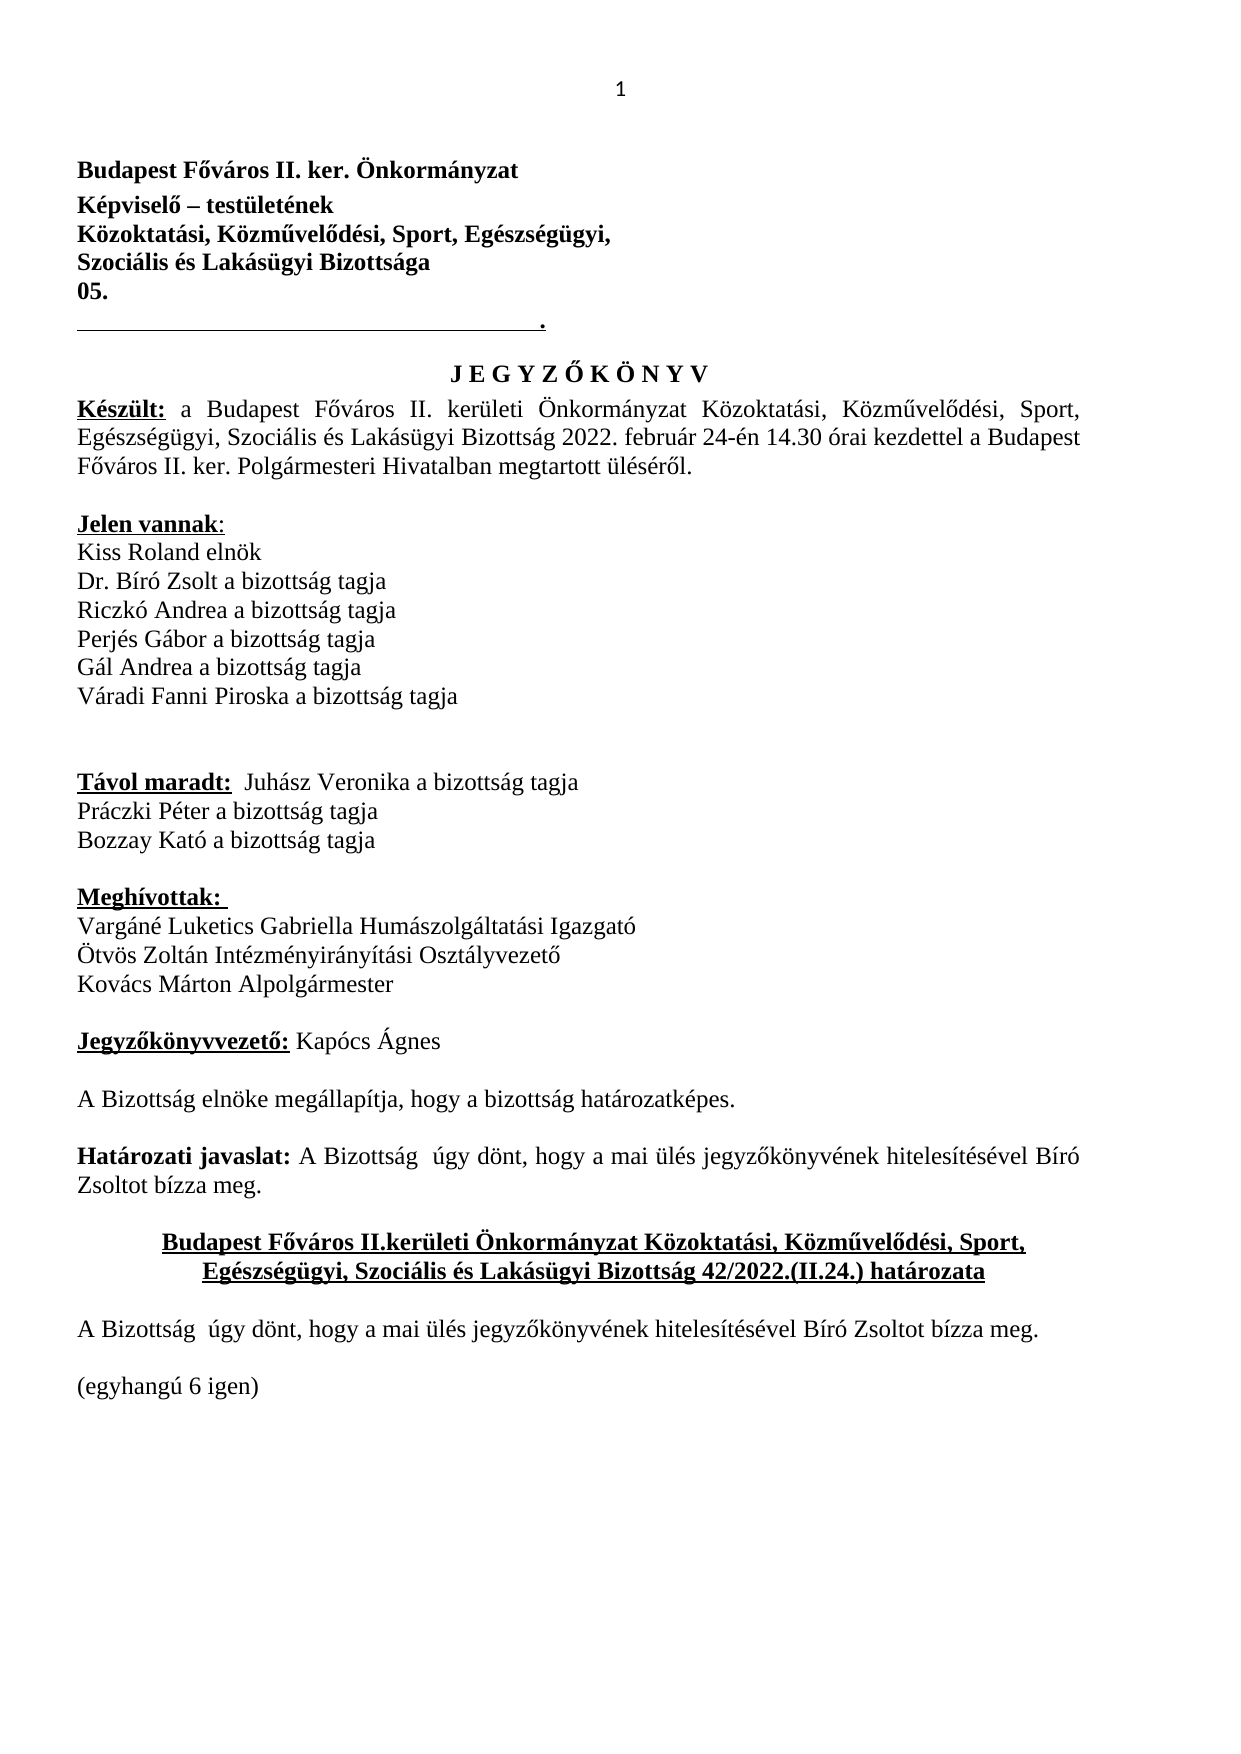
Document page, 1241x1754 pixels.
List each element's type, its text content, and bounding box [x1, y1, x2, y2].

text Váradi Fanni Piroska a bizottság tagja [77, 681, 1081, 710]
text Közoktatási, Közművelődési, Sport, Egészségügyi, [77, 219, 1081, 247]
text A Bizottság elnöke megállapítja, hogy a bizottság határozatképes. [77, 1084, 1081, 1112]
text . [77, 305, 1081, 334]
text Budapest Főváros II.kerületi Önkormányzat Közoktatási, Közművelődési, Sport, Egészségügyi, Szociális és Lakásügyi Bizottság 42/2022.(II.24.) határozata [106, 1227, 1081, 1285]
text Határozati javaslat: A Bizottság úgy dönt, hogy a mai ülés jegyzőkönyvének hitelesítésével Bíró Zsoltot bízza meg. [77, 1141, 1081, 1199]
text Perjés Gábor a bizottság tagja [77, 624, 1081, 652]
text Jelen vannak: [77, 509, 1081, 537]
text A Bizottság úgy dönt, hogy a mai ülés jegyzőkönyvének hitelesítésével Bíró Zsoltot bízza meg. [77, 1314, 1081, 1342]
text Távol maradt: Juhász Veronika a bizottság tagja [77, 767, 1081, 796]
text Budapest Főváros II. ker. Önkormányzat [77, 155, 1081, 184]
text Jegyzőkönyvvezető: Kapócs Ágnes [77, 1026, 1081, 1055]
text Gál Andrea a bizottság tagja [77, 652, 1081, 681]
text Ötvös Zoltán Intézményirányítási Osztályvezető [77, 940, 1081, 969]
text 05. [77, 276, 1081, 305]
text Képviselő – testületének [77, 190, 1081, 219]
text Práczki Péter a bizottság tagja [77, 796, 1081, 825]
text (egyhangú 6 igen) [77, 1371, 1081, 1400]
text Készült: a Budapest Főváros II. kerületi Önkormányzat Közoktatási, Közművelődési, Sport, Egészségügyi, Szociális és Lakásügyi Bizottság 2022. február 24-én 14.30 órai kezdettel a Budapest Főváros II. ker. Polgármesteri Hivatalban megtartott üléséről. [77, 394, 1081, 480]
text Szociális és Lakásügyi Bizottsága [77, 247, 1081, 276]
text Vargáné Luketics Gabriella Humászolgáltatási Igazgató [77, 911, 1081, 940]
text Kovács Márton Alpolgármester [77, 969, 1081, 997]
text Bozzay Kató a bizottság tagja [77, 825, 1081, 854]
text Meghívottak: [77, 882, 1081, 911]
text Dr. Bíró Zsolt a bizottság tagja [77, 566, 1081, 595]
text Riczkó Andrea a bizottság tagja [77, 595, 1081, 624]
text Kiss Roland elnök [77, 537, 1081, 566]
text J E G Y Z Ő K Ö N Y V [77, 359, 1081, 387]
